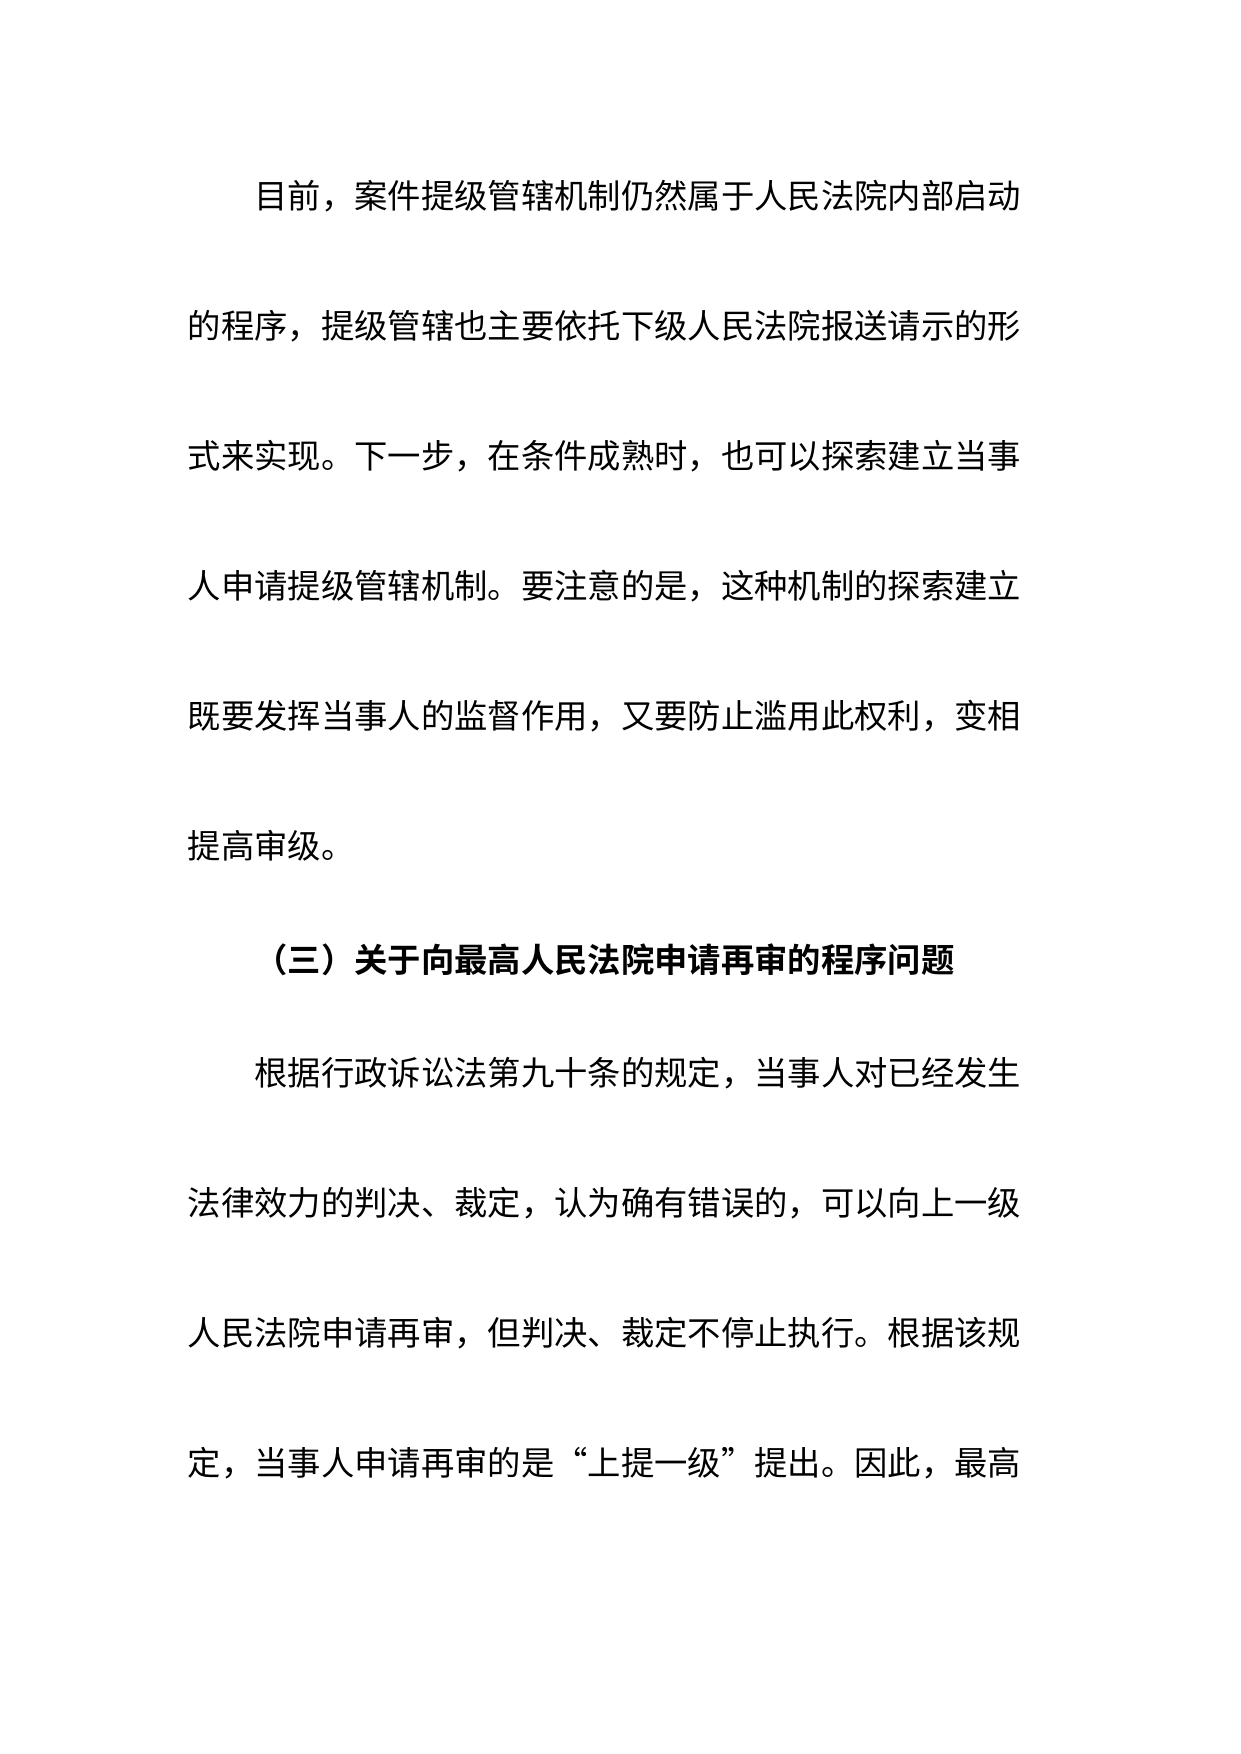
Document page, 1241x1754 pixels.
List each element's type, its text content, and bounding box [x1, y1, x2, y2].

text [187, 1038, 1053, 1493]
text （三）关于向最高人民法院申请再审的程序问题 [187, 925, 1053, 990]
text 目前，案件提级管辖机制仍然属于人民法院内部启动的程序，提级管辖也主要依托下级人民法院报送请示的形式来实现。下一步，在条件成熟时，也可以探索建立当事人申请提级管辖机制。要注意的是，这种机制的探索建立既要发挥当事人的监督作用，又要防止滥用此权利，变相提高审级。 [187, 162, 1053, 877]
